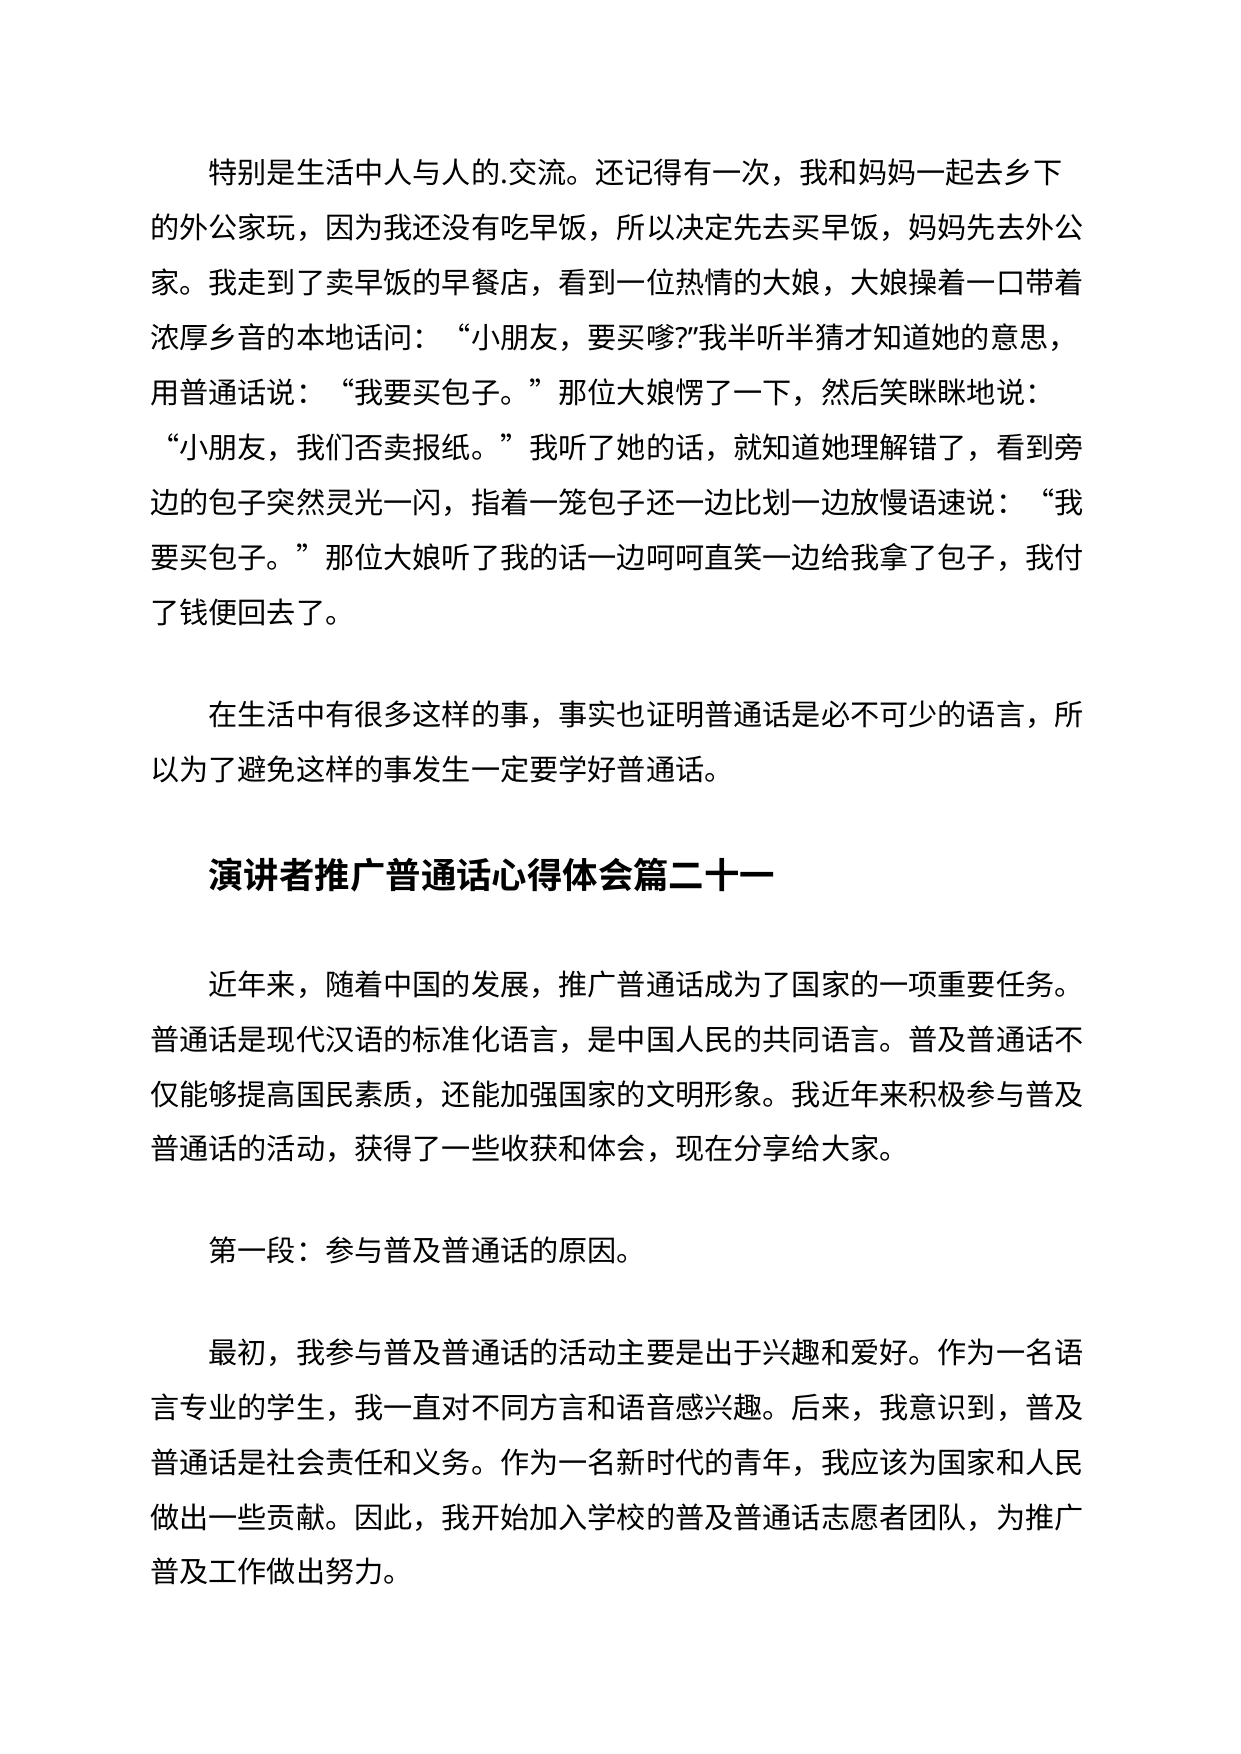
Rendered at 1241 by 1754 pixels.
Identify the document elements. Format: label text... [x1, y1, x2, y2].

text 第一段：参与普及普通话的原因。 [150, 1228, 1090, 1270]
text 特别是生活中人与人的.交流。还记得有一次，我和妈妈一起去乡下的外公家玩，因为我还没有吃早饭，所以决定先去买早饭，妈妈先去外公家。我走到了卖早饭的早餐店，看到一位热情的大娘，大娘操着一口带着浓厚乡音的本地话问：“小朋友，要买嗲?”我半听半猜才知道她的意思，用普通话说：“我要买包子。”那位大娘愣了一下，然后笑眯眯地说：“小朋友，我们否卖报纸。”我听了她的话，就知道她理解错了，看到旁边的包子突然灵光一闪，指着一笼包子还一边比划一边放慢语速说：“我要买包子。”那位大娘听了我的话一边呵呵直笑一边给我拿了包子，我付了钱便回去了。 [150, 150, 1090, 632]
text 在生活中有很多这样的事，事实也证明普通话是必不可少的语言，所以为了避免这样的事发生一定要学好普通话。 [150, 691, 1090, 788]
text 近年来，随着中国的发展，推广普通话成为了国家的一项重要任务。普通话是现代汉语的标准化语言，是中国人民的共同语言。普及普通话不仅能够提高国民素质，还能加强国家的文明形象。我近年来积极参与普及普通话的活动，获得了一些收获和体会，现在分享给大家。 [150, 961, 1090, 1168]
text 演讲者推广普通话心得体会篇二十一 [150, 848, 1090, 899]
text 最初，我参与普及普通话的活动主要是出于兴趣和爱好。作为一名语言专业的学生，我一直对不同方言和语音感兴趣。后来，我意识到，普及普通话是社会责任和义务。作为一名新时代的青年，我应该为国家和人民做出一些贡献。因此，我开始加入学校的普及普通话志愿者团队，为推广普及工作做出努力。 [150, 1329, 1090, 1591]
